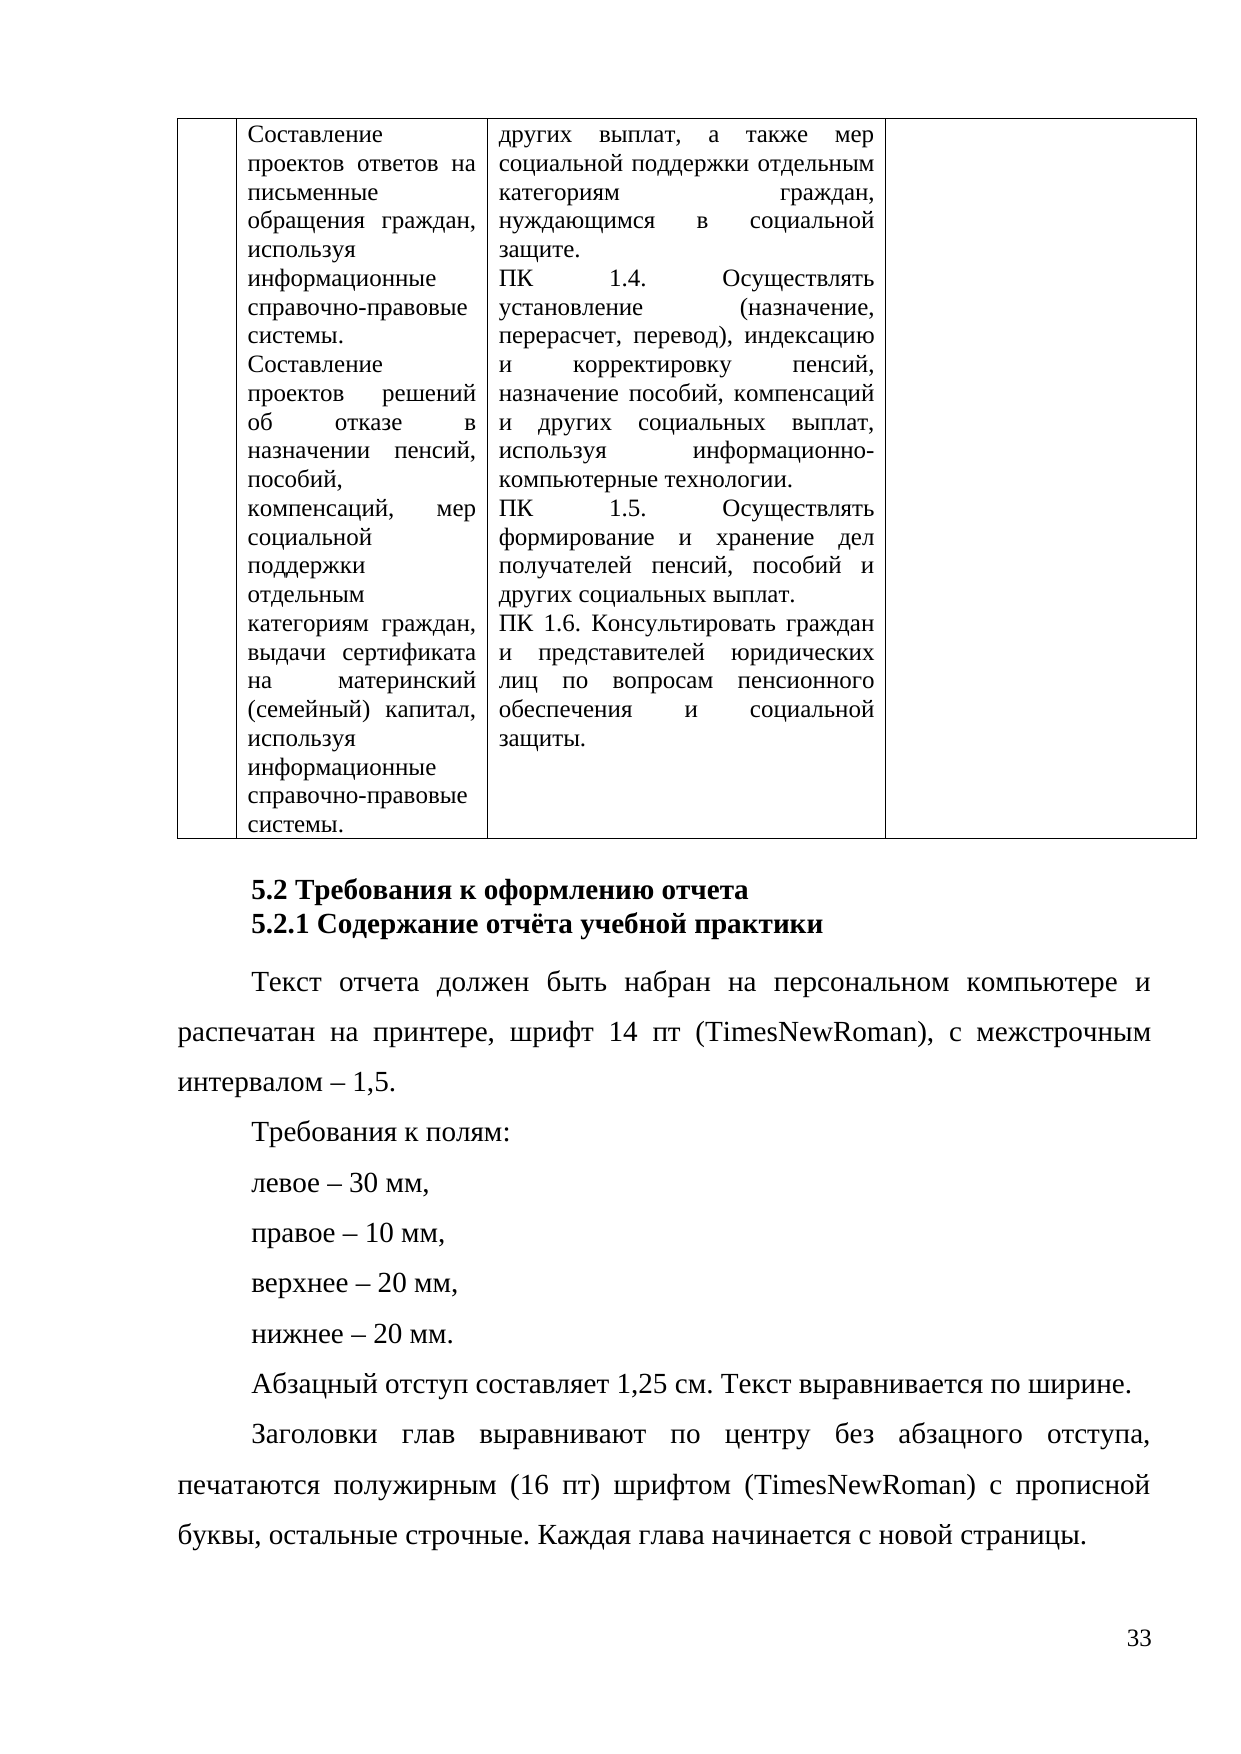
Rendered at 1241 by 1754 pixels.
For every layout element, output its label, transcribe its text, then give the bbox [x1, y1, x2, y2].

table_cell [178, 119, 236, 838]
text Требования к полям: [177, 1114, 1152, 1148]
text нижнее – 20 мм. [177, 1316, 1152, 1349]
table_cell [237, 119, 487, 838]
text 5.2.1 Содержание отчёта учебной практики [177, 906, 1152, 939]
text Абзацный отступ составляет 1,25 см. Текст выравнивается по ширине. [177, 1366, 1152, 1400]
text верхнее – 20 мм, [177, 1266, 1152, 1299]
text правое – 10 мм, [177, 1215, 1152, 1249]
text левое – 30 мм, [177, 1165, 1152, 1198]
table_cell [886, 119, 1196, 838]
text 5.2 Требования к оформлению отчета [177, 872, 1152, 906]
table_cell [488, 119, 885, 838]
text Текст отчета должен быть набран на персональном компьютере и распечатан на принтере, шрифт 14 пт (TimesNewRoman), с межстрочным интервалом – 1,5. [177, 964, 1152, 1098]
text Заголовки глав выравнивают по центру без абзацного отступа, печатаются полужирным (16 пт) шрифтом (TimesNewRoman) с прописной буквы, остальные строчные. Каждая глава начинается с новой страницы. [177, 1416, 1152, 1551]
